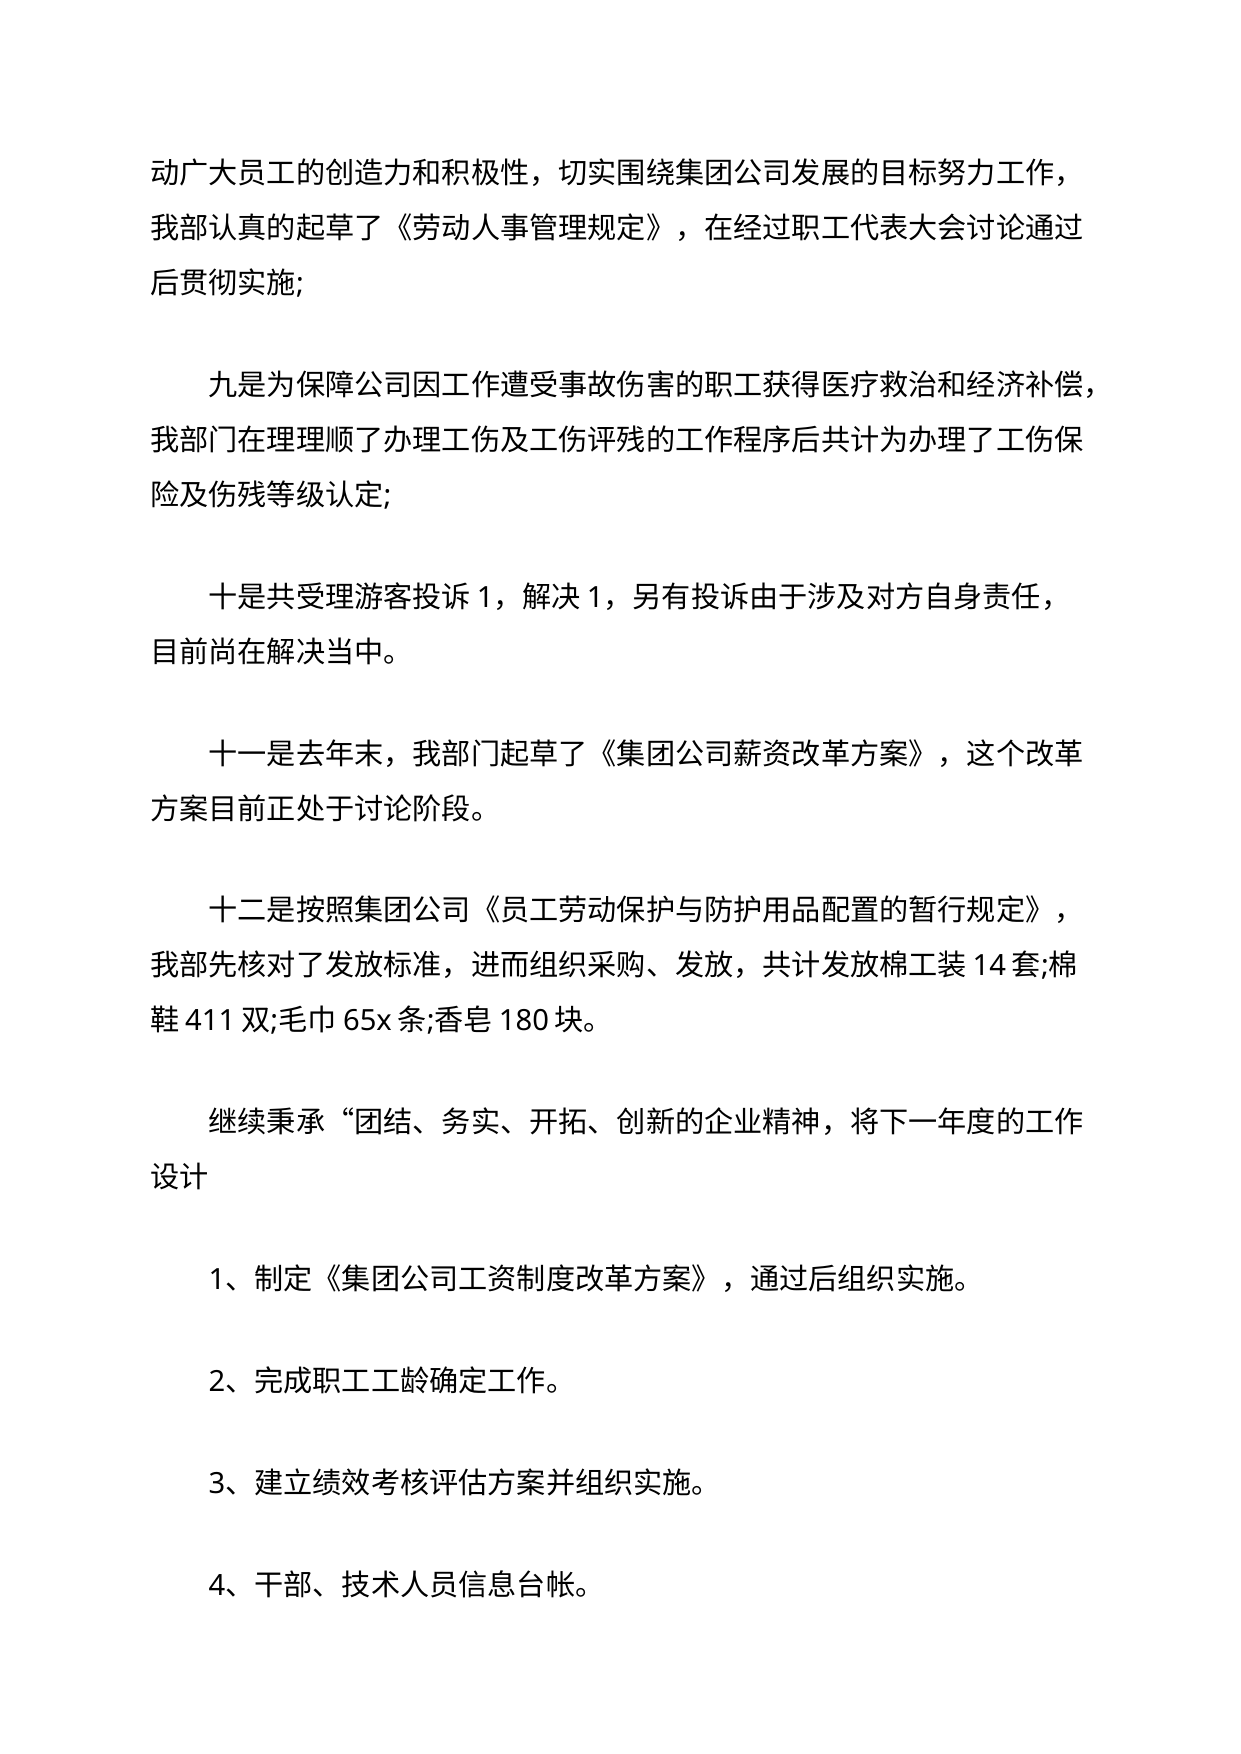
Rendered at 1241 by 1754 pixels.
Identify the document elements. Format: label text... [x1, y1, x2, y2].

text 继续秉承“团结、务实、开拓、创新的企业精神，将下一年度的工作设计 [150, 1099, 1090, 1196]
text 3、建立绩效考核评估方案并组织实施。 [150, 1459, 1090, 1502]
text 1、制定《集团公司工资制度改革方案》，通过后组织实施。 [150, 1256, 1090, 1298]
text 十一是去年末，我部门起草了《集团公司薪资改革方案》，这个改革方案目前正处于讨论阶段。 [150, 730, 1090, 827]
text 4、干部、技术人员信息台帐。 [150, 1561, 1090, 1604]
text 十是共受理游客投诉1，解决1，另有投诉由于涉及对方自身责任，目前尚在解决当中。 [150, 573, 1090, 671]
text 十二是按照集团公司《员工劳动保护与防护用品配置的暂行规定》，我部先核对了发放标准，进而组织采购、发放，共计发放棉工装14套;棉鞋411双;毛巾 65x条;香皂180块。 [150, 887, 1090, 1039]
text 九是为保障公司因工作遭受事故伤害的职工获得医疗救治和经济补偿，我部门在理理顺了办理工伤及工伤评残的工作程序后共计为办理了工伤保险及伤残等级认定; [150, 362, 1090, 514]
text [150, 150, 1090, 302]
text 2、完成职工工龄确定工作。 [150, 1357, 1090, 1400]
